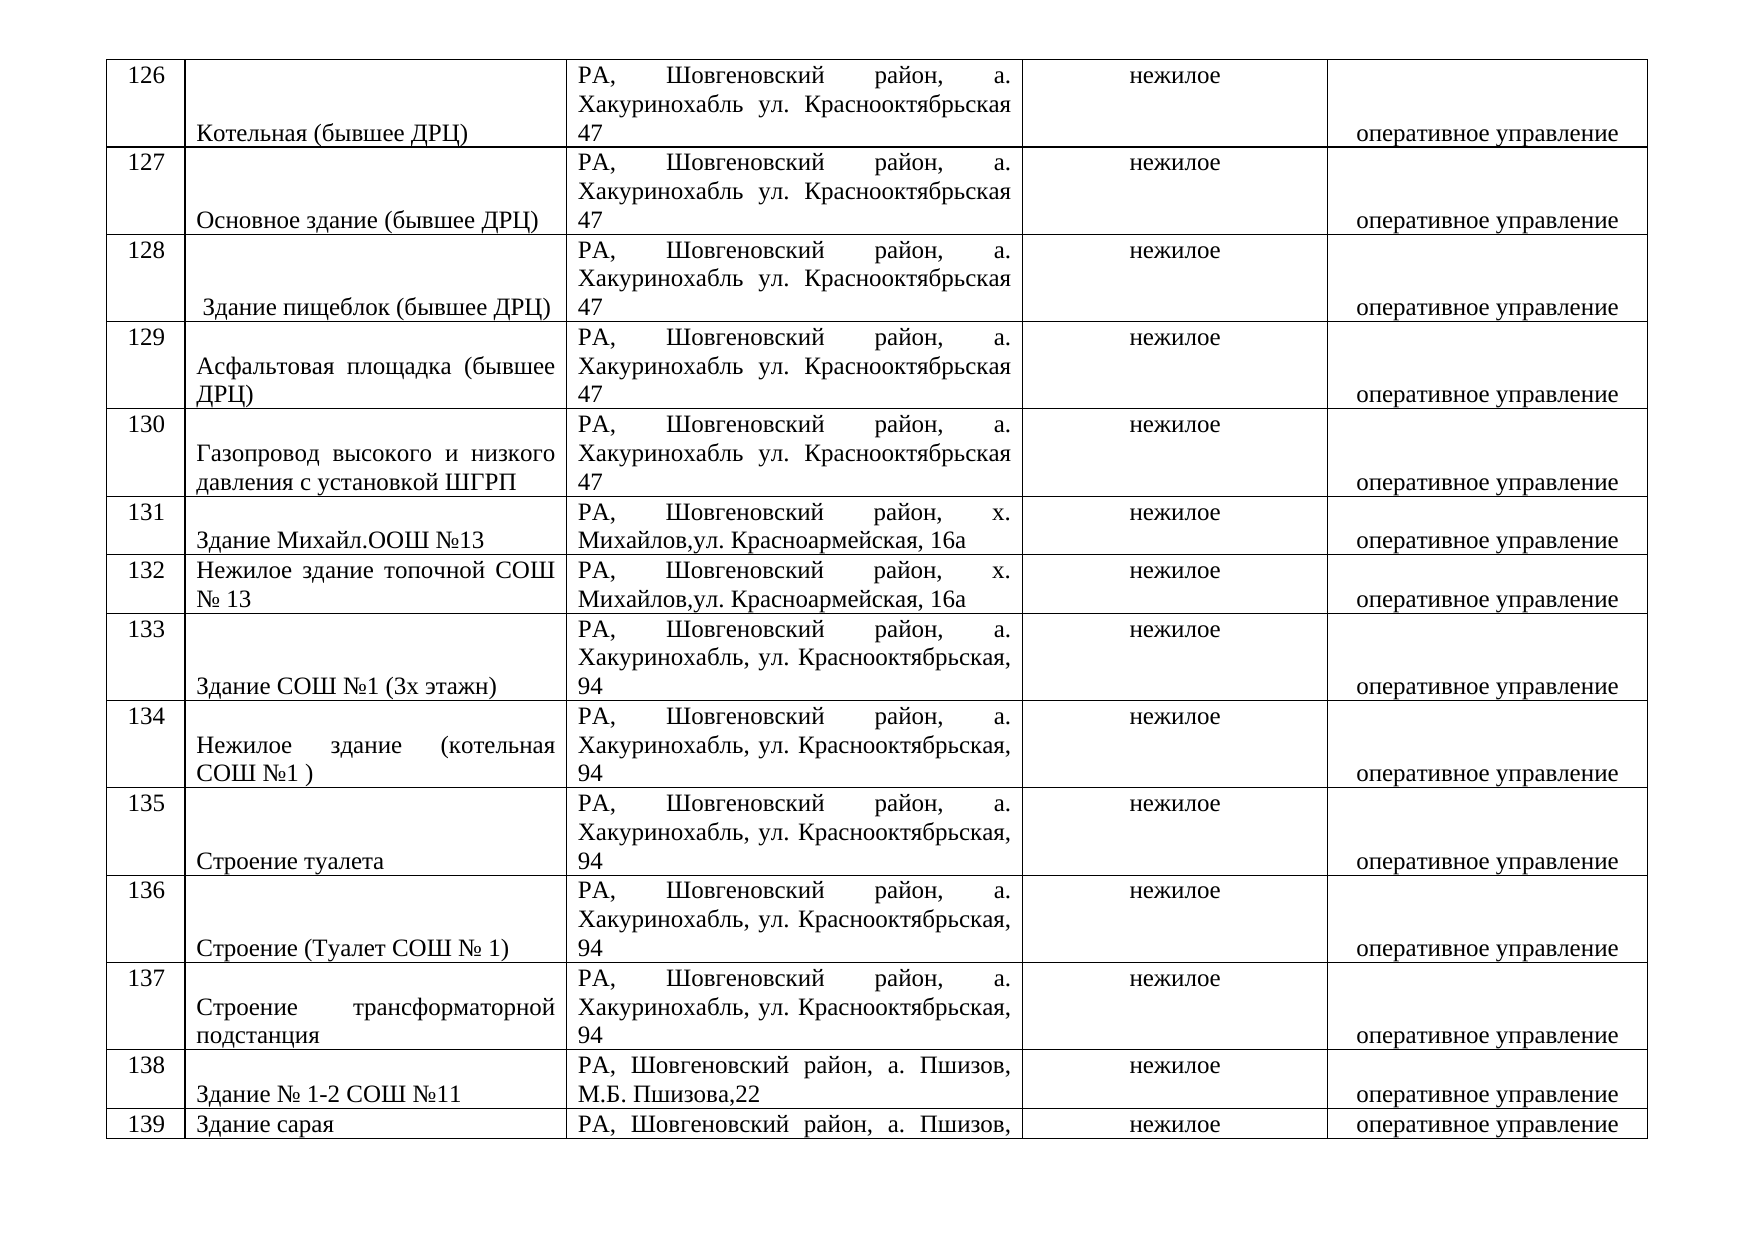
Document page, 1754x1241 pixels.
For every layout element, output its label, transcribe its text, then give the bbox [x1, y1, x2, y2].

table_cell РА, Шовгеновский район, а. Хакуринохабль, ул. Краснооктябрьская, 94 [567, 614, 1022, 700]
table_cell оперативное управление [1328, 701, 1647, 787]
table_cell оперативное управление [1328, 322, 1647, 408]
table_cell оперативное управление [1328, 555, 1647, 613]
table_cell Строение туалета [186, 788, 566, 874]
table_cell оперативное управление [1328, 876, 1647, 962]
table_cell нежилое [1023, 963, 1327, 1049]
table_cell РА, Шовгеновский район, а. Хакуринохабль ул. Краснооктябрьская 47 [567, 235, 1022, 321]
table_cell 126 [107, 60, 184, 146]
table_cell оперативное управление [1328, 1050, 1647, 1108]
table_cell РА, Шовгеновский район, а. Хакуринохабль, ул. Краснооктябрьская, 94 [567, 963, 1022, 1049]
table_cell Нежилое здание (котельная СОШ №1 ) [186, 701, 566, 787]
table_cell 137 [107, 963, 184, 1049]
table_cell 131 [107, 497, 184, 554]
table_cell оперативное управление [1328, 614, 1647, 700]
table_cell 134 [107, 701, 184, 787]
table_cell нежилое [1023, 1050, 1327, 1108]
table_cell нежилое [1023, 497, 1327, 554]
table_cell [1328, 1109, 1647, 1137]
table_cell оперативное управление [1328, 497, 1647, 554]
table_cell Газопровод высокого и низкого давления с установкой ШГРП [186, 409, 566, 496]
table_cell оперативное управление [1328, 148, 1647, 234]
table_cell Основное здание (бывшее ДРЦ) [186, 148, 566, 234]
table_cell нежилое [1023, 60, 1327, 146]
table_cell Здание сарая [186, 1109, 566, 1137]
table_cell 128 [107, 235, 184, 321]
table_cell оперативное управление [1328, 235, 1647, 321]
table_cell Строение трансформаторной подстанция [186, 963, 566, 1049]
table_cell РА, Шовгеновский район, х. Михайлов,ул. Красноармейская, 16а [567, 497, 1022, 554]
table_cell РА, Шовгеновский район, х. Михайлов,ул. Красноармейская, 16а [567, 555, 1022, 613]
table_cell нежилое [1023, 148, 1327, 234]
table_cell 139 [107, 1109, 184, 1137]
table_cell Здание Михайл.ООШ №13 [186, 497, 566, 554]
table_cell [567, 1050, 1022, 1108]
table_cell РА, Шовгеновский район, а. Хакуринохабль, ул. Краснооктябрьская, 94 [567, 876, 1022, 962]
table_cell 133 [107, 614, 184, 700]
table_cell 127 [107, 148, 184, 234]
table_cell нежилое [1023, 235, 1327, 321]
table_cell нежилое [1023, 876, 1327, 962]
table_cell РА, Шовгеновский район, а. Хакуринохабль ул. Краснооктябрьская 47 [567, 322, 1022, 408]
table_cell РА, Шовгеновский район, а. Хакуринохабль, ул. Краснооктябрьская, 94 [567, 788, 1022, 874]
table_cell 129 [107, 322, 184, 408]
table_cell нежилое [1023, 409, 1327, 496]
table_cell оперативное управление [1328, 788, 1647, 874]
table_cell РА, Шовгеновский район, а. Хакуринохабль ул. Краснооктябрьская 47 [567, 409, 1022, 496]
table_cell 132 [107, 555, 184, 613]
table_cell 130 [107, 409, 184, 496]
table_cell Здание пищеблок (бывшее ДРЦ) [186, 235, 566, 321]
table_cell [1328, 60, 1647, 146]
table_cell Котельная (бывшее ДРЦ) [186, 60, 566, 146]
table_cell Асфальтовая площадка (бывшее ДРЦ) [186, 322, 566, 408]
table_cell нежилое [1023, 1109, 1327, 1137]
table_cell нежилое [1023, 555, 1327, 613]
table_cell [567, 148, 1022, 234]
table_cell Нежилое здание топочной СОШ № 13 [186, 555, 566, 613]
table_cell нежилое [1023, 788, 1327, 874]
table_cell 136 [107, 876, 184, 962]
table_cell РА, Шовгеновский район, а. Хакуринохабль, ул. Краснооктябрьская, 94 [567, 701, 1022, 787]
table_cell Строение (Туалет СОШ № 1) [186, 876, 566, 962]
table_cell Здание № 1-2 СОШ №11 [186, 1050, 566, 1108]
table_cell нежилое [1023, 614, 1327, 700]
table_cell оперативное управление [1328, 409, 1647, 496]
table_cell оперативное управление [1328, 963, 1647, 1049]
table_cell 138 [107, 1050, 184, 1108]
table_cell нежилое [1023, 322, 1327, 408]
table_cell Здание СОШ №1 (3х этажн) [186, 614, 566, 700]
table_cell нежилое [1023, 701, 1327, 787]
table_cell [567, 1109, 1022, 1137]
table_cell 135 [107, 788, 184, 874]
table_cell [567, 60, 1022, 146]
